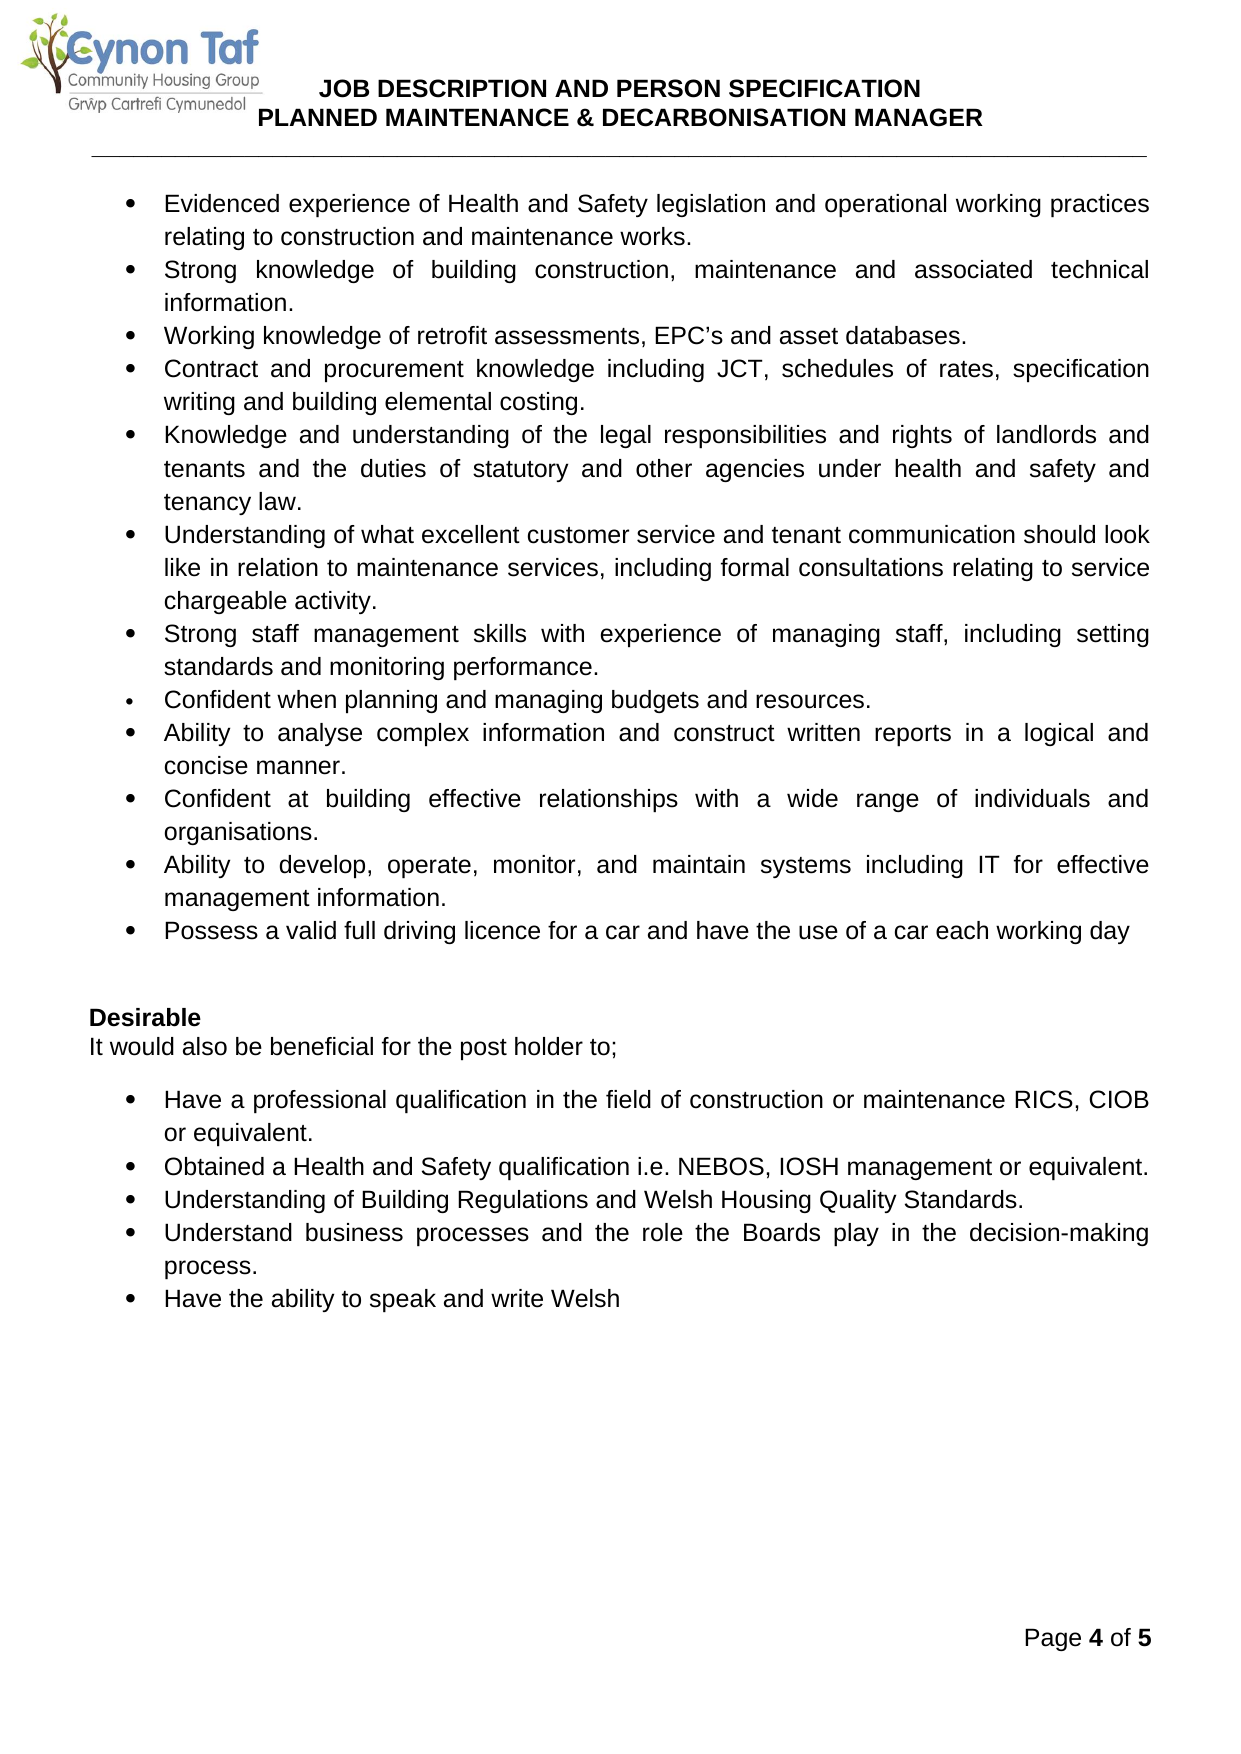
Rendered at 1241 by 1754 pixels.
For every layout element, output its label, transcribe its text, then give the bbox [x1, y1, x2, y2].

list Confident when planning and managing budgets and resources. [126, 685, 1152, 714]
list Contract and procurement knowledge including JCT, schedules of rates, specification writing and building elemental costing. [126, 354, 1152, 416]
list Knowledge and understanding of the legal responsibilities and rights of landlords and tenants and the duties of statutory and other agencies under health and safety and tenancy law. [126, 420, 1152, 515]
list Ability to develop, operate, monitor, and maintain systems including IT for effective management information. [126, 850, 1152, 912]
list Understand business processes and the role the Boards play in the decision-making process. [126, 1218, 1152, 1279]
list Confident at building effective relationships with a wide range of individuals and organisations. [126, 784, 1152, 846]
text Desirable [89, 1003, 1152, 1031]
list Possess a valid full driving licence for a car and have the use of a car each working day [126, 916, 1152, 945]
list Evidenced experience of Health and Safety legislation and operational working practices relating to construction and maintenance works. [126, 189, 1152, 251]
text It would also be beneficial for the post holder to; [89, 1031, 1152, 1060]
list Understanding of what excellent customer service and tenant communication should look like in relation to maintenance services, including formal consultations relating to service chargeable activity. [126, 519, 1152, 614]
list Strong knowledge of building construction, maintenance and associated technical information. [126, 255, 1152, 317]
list Ability to analyse complex information and construct written reports in a logical and concise manner. [126, 718, 1152, 780]
list Working knowledge of retrofit assessments, EPC’s and asset databases. [126, 321, 1152, 350]
list Obtained a Health and Safety qualification i.e. NEBOS, IOSH management or equivalent. [126, 1151, 1152, 1180]
list Have the ability to speak and write Welsh [126, 1284, 1152, 1313]
list Understanding of Building Regulations and Welsh Housing Quality Standards. [126, 1184, 1152, 1213]
picture [0, 0, 289, 136]
list Have a professional qualification in the field of construction or maintenance RICS, CIOB or equivalent. [126, 1085, 1152, 1147]
list Strong staff management skills with experience of managing staff, including setting standards and monitoring performance. [126, 619, 1152, 681]
